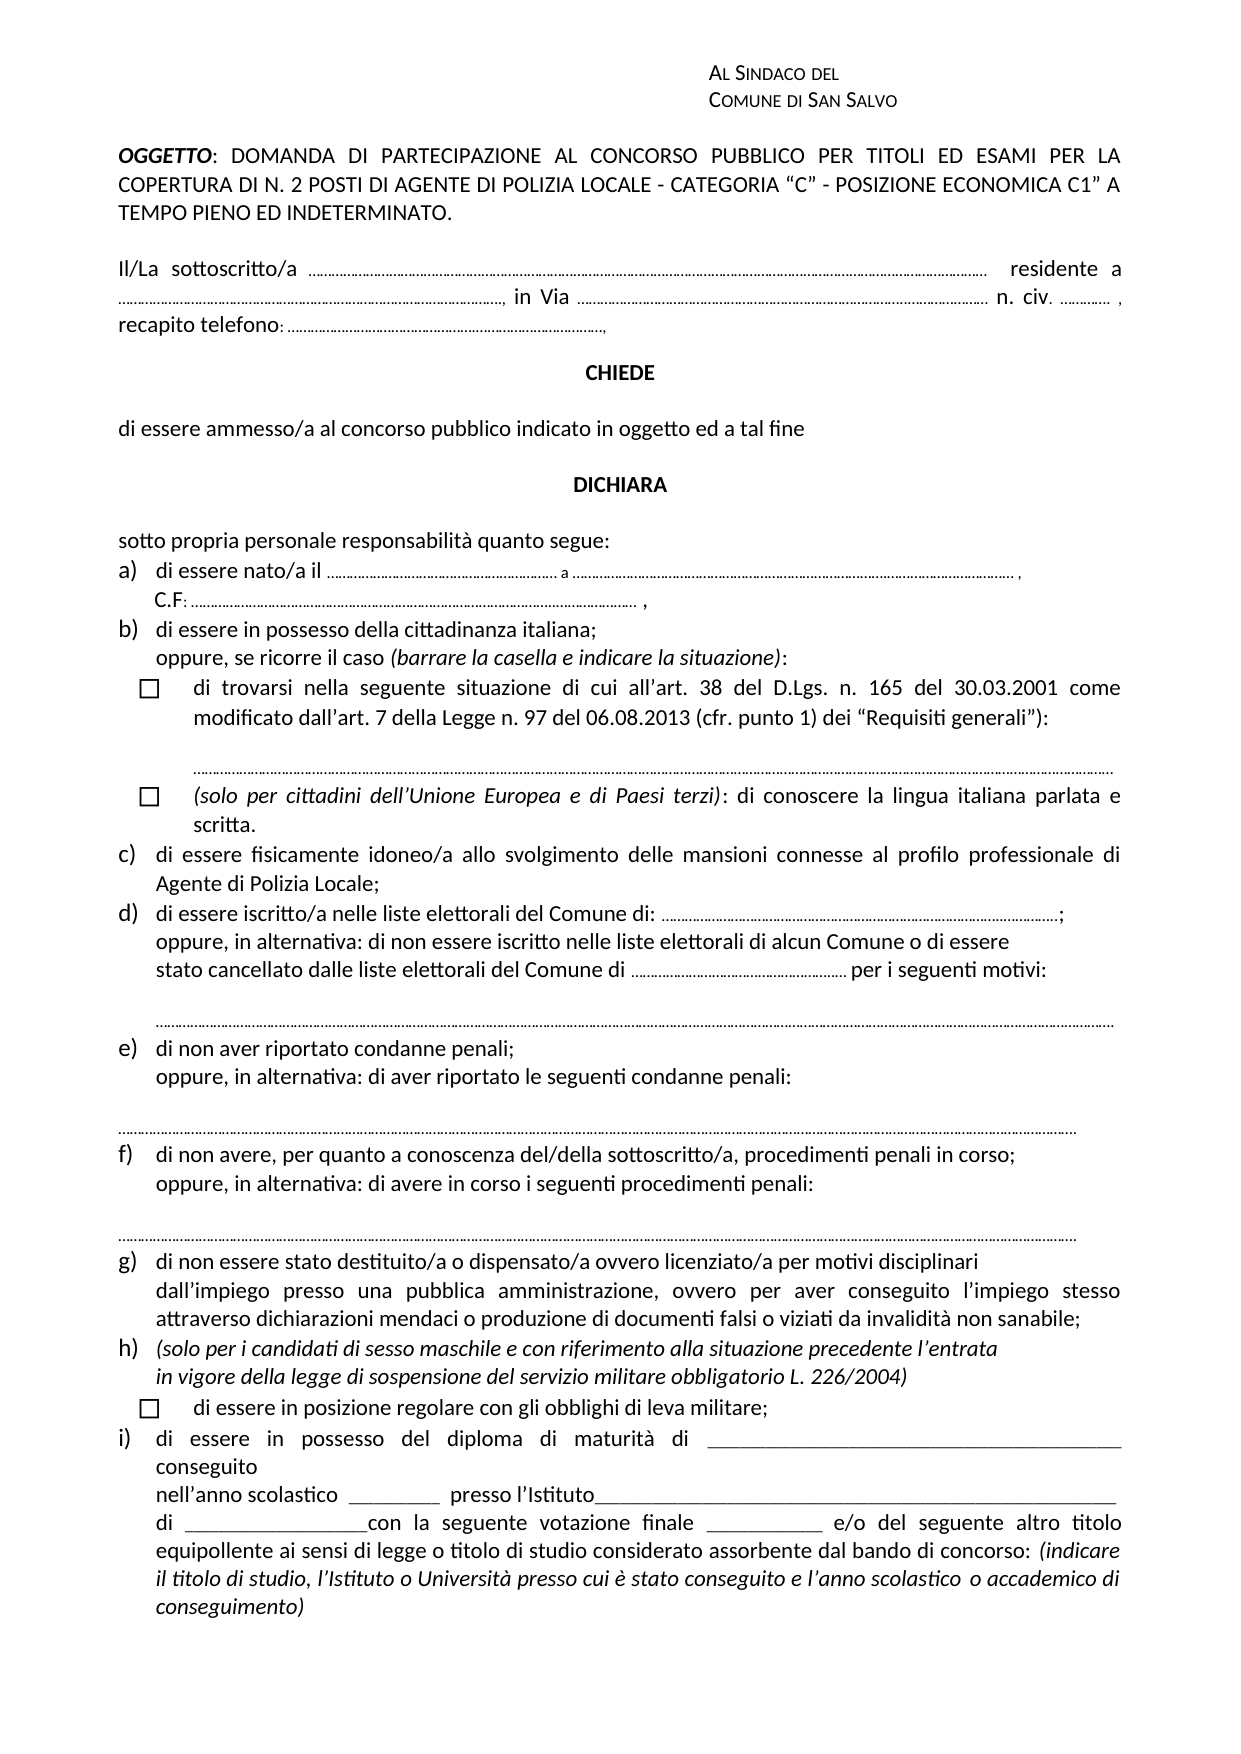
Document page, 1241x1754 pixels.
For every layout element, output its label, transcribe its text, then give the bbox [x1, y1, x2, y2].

text OGGETTO: DOMANDA DI PARTECIPAZIONE AL CONCORSO PUBBLICO PER TITOLI ED ESAMI PER LA COPERTURA DI N. 2 POSTI DI AGENTE DI POLIZIA LOCALE - CATEGORIA “C” - POSIZIONE ECONOMICA C1” A TEMPO PIENO ED INDETERMINATO. [118, 142, 1122, 226]
list di non essere stato destituito/a o dispensato/a ovvero licenziato/a per motivi disciplinari [118, 1245, 1122, 1276]
text nell’anno scolastico ___________ presso l’Istituto_______________________________________________________________ [156, 1480, 1122, 1508]
text oppure, in alternativa: di avere in corso i seguenti procedimenti penali: [156, 1169, 1122, 1197]
list (solo per cittadini dell’Unione Europea e di Paesi terzi): di conoscere la lingua italiana parlata e scritta. [156, 779, 1122, 838]
text di essere ammesso/a al concorso pubblico indicato in oggetto ed a tal fine [118, 414, 1122, 442]
text ……………………………………………………………………………………………………………………………………………………………………………………………………………………………. [118, 1118, 1122, 1138]
list di essere in possesso del diploma di maturità di __________________________________________________ conseguito [118, 1422, 1122, 1480]
list di non avere, per quanto a conoscenza del/della sottoscritto/a, procedimenti penali in corso; [118, 1138, 1122, 1169]
text Comune di San Salvo [709, 86, 1122, 114]
text sotto propria personale responsabilità quanto segue: [118, 526, 1122, 554]
text dall’impiego presso una pubblica amministrazione, ovvero per aver conseguito l’impiego stesso attraverso dichiarazioni mendaci o produzione di documenti falsi o viziati da invalidità non sanabile; [156, 1276, 1122, 1332]
text ……………………………………………………………………………………………………………………………………………………………………………………………………………………………. [156, 1011, 1122, 1032]
text stato cancellato dalle liste elettorali del Comune di ……………………………………………..… per i seguenti motivi: [156, 955, 1122, 983]
list di essere fisicamente idoneo/a allo svolgimento delle mansioni connesse al profilo professionale di Agente di Polizia Locale; [118, 838, 1122, 897]
list (solo per i candidati di sesso maschile e con riferimento alla situazione precedente l’entrata [118, 1332, 1122, 1362]
text …………………………………………………………………………………………………………………………………………………………………………………………………………………… [193, 759, 1122, 779]
text C.F: …………………………………………………………………………………..………………… , [118, 585, 1122, 613]
text di ______________________con la seguente votazione finale ______________ e/o del seguente altro titolo equipollente ai sensi di legge o titolo di studio considerato assorbente dal bando di concorso: (indicare il titolo di studio, l’Istituto o Università presso cui è stato conseguito e l’anno scolastico o accademico di conseguimento) [156, 1508, 1122, 1620]
text oppure, in alternativa: di non essere iscritto nelle liste elettorali di alcun Comune o di essere [156, 927, 1122, 955]
list di essere in possesso della cittadinanza italiana; [118, 613, 1122, 643]
text DICHIARA [118, 470, 1122, 498]
list di non aver riportato condanne penali; [118, 1032, 1122, 1062]
text oppure, se ricorre il caso (barrare la casella e indicare la situazione): [156, 643, 1122, 671]
list di essere nato/a il …………………………………………………… a ……………………………………………………………………….…………………………… , [118, 554, 1122, 585]
list di essere in posizione regolare con gli obblighi di leva militare; [156, 1391, 1122, 1422]
text Al Sindaco del [709, 58, 1122, 86]
text oppure, in alternativa: di aver riportato le seguenti condanne penali: [156, 1062, 1122, 1090]
text CHIEDE [118, 358, 1122, 386]
list di essere iscritto/a nelle liste elettorali del Comune di: ……………………………………………………………………………..…………..; [118, 897, 1122, 927]
list di trovarsi nella seguente situazione di cui all’art. 38 del D.Lgs. n. 165 del 30.03.2001 come modificato dall’art. 7 della Legge n. 97 del 06.08.2013 (cfr. punto 1) dei “Requisiti generali”): [156, 671, 1122, 731]
text ……………………………………………………………………………………………………………………………………………………………………………………………………………………………. [118, 1225, 1122, 1245]
text Il/La sottoscritto/a …………………………………………………………………………………………………………………………………………………………… residente a ………………………………………………………………………………………., in Via …………………………………………………………………………..………………… n. civ. …………. , recapito telefono: ………………………………………….……………………………, [118, 254, 1122, 338]
text in vigore della legge di sospensione del servizio militare obbligatorio L. 226/2004) [156, 1362, 1122, 1391]
